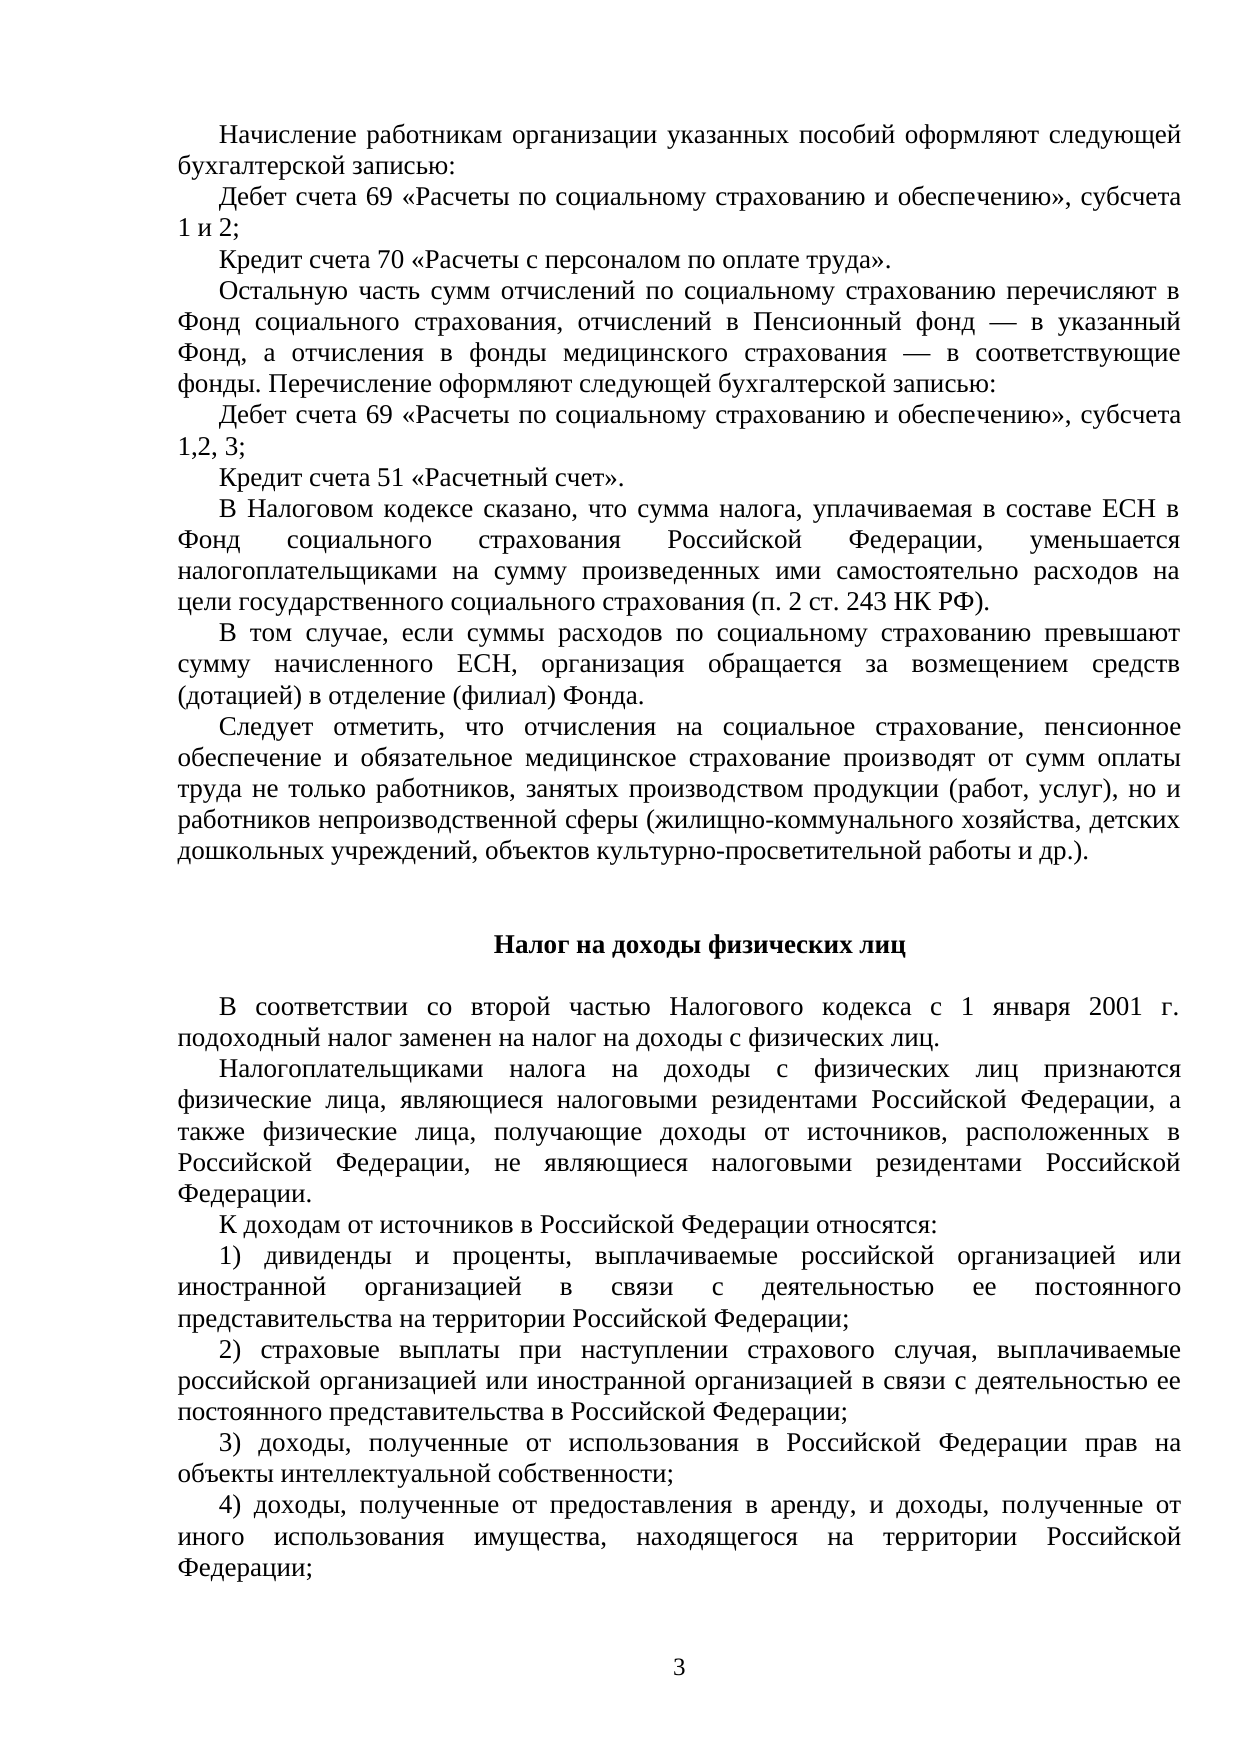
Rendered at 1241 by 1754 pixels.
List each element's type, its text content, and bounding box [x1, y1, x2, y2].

text Налогоплательщиками налога на доходы с физических лиц признаются физические лица, являющиеся налоговыми резидентами Российской Федерации, а также физические лица, получающие доходы от источников, расположенных в Российской Федерации, не являющиеся налоговыми резидентами Российской Федерации. [177, 1052, 1181, 1208]
text В Налоговом кодексе сказано, что сумма налога, уплачиваемая в составе ЕСН в Фонд социального страхования Российской Федерации, уменьшается налогоплательщиками на сумму произведенных ими самостоятельно расходов на цели государственного социального страхования (п. 2 ст. 243 НК РФ). [177, 492, 1181, 616]
text Остальную часть сумм отчислений по социальному страхованию перечисляют в Фонд социального страхования, отчислений в Пенсионный фонд — в указанный Фонд, а отчисления в фонды медицинского страхования — в соответствующие фонды. Перечисление оформляют следующей бухгалтерской записью: [177, 274, 1181, 398]
text 1) дивиденды и проценты, выплачиваемые российской организацией или иностранной организацией в связи с деятельностью ее постоянного представительства на территории Российской Федерации; [177, 1239, 1181, 1333]
text 4) доходы, полученные от предоставления в аренду, и доходы, полученные от иного использования имущества, находящегося на территории Российской Федерации; [177, 1488, 1181, 1582]
text Кредит счета 70 «Расчеты с персоналом по оплате труда». [177, 243, 1181, 274]
text Следует отметить, что отчисления на социальное страхование, пенсионное обеспечение и обязательное медицинское страхование производят от сумм оплаты труда не только работников, занятых производством продукции (работ, услуг), но и работников непроизводственной сферы (жилищно-коммунального хозяйства, детских дошкольных учреждений, объектов культурно-просветительной работы и др.). [177, 710, 1181, 866]
text В соответствии со второй частью Налогового кодекса с 1 января 2001 г. подоходный налог заменен на налог на доходы с физических лиц. [177, 990, 1181, 1052]
text Кредит счета 51 «Расчетный счет». [177, 461, 1181, 492]
text Дебет счета 69 «Расчеты по социальному страхованию и обеспечению», субсчета 1 и 2; [177, 180, 1181, 243]
text Дебет счета 69 «Расчеты по социальному страхованию и обеспечению», субсчета 1,2, 3; [177, 398, 1181, 461]
text Налог на доходы физических лиц [177, 928, 1181, 959]
text 3) доходы, полученные от использования в Российской Федерации прав на объекты интеллектуальной собственности; [177, 1426, 1181, 1488]
text В том случае, если суммы расходов по социальному страхованию превышают сумму начисленного ЕСН, организация обращается за возмещением средств (дотацией) в отделение (филиал) Фонда. [177, 616, 1181, 710]
text Начисление работникам организации указанных пособий оформляют следующей бухгалтерской записью: [177, 118, 1181, 180]
text 2) страховые выплаты при наступлении страхового случая, выплачиваемые российской организацией или иностранной организацией в связи с деятельностью ее постоянного представительства в Российской Федерации; [177, 1333, 1181, 1426]
text К доходам от источников в Российской Федерации относятся: [177, 1208, 1181, 1239]
